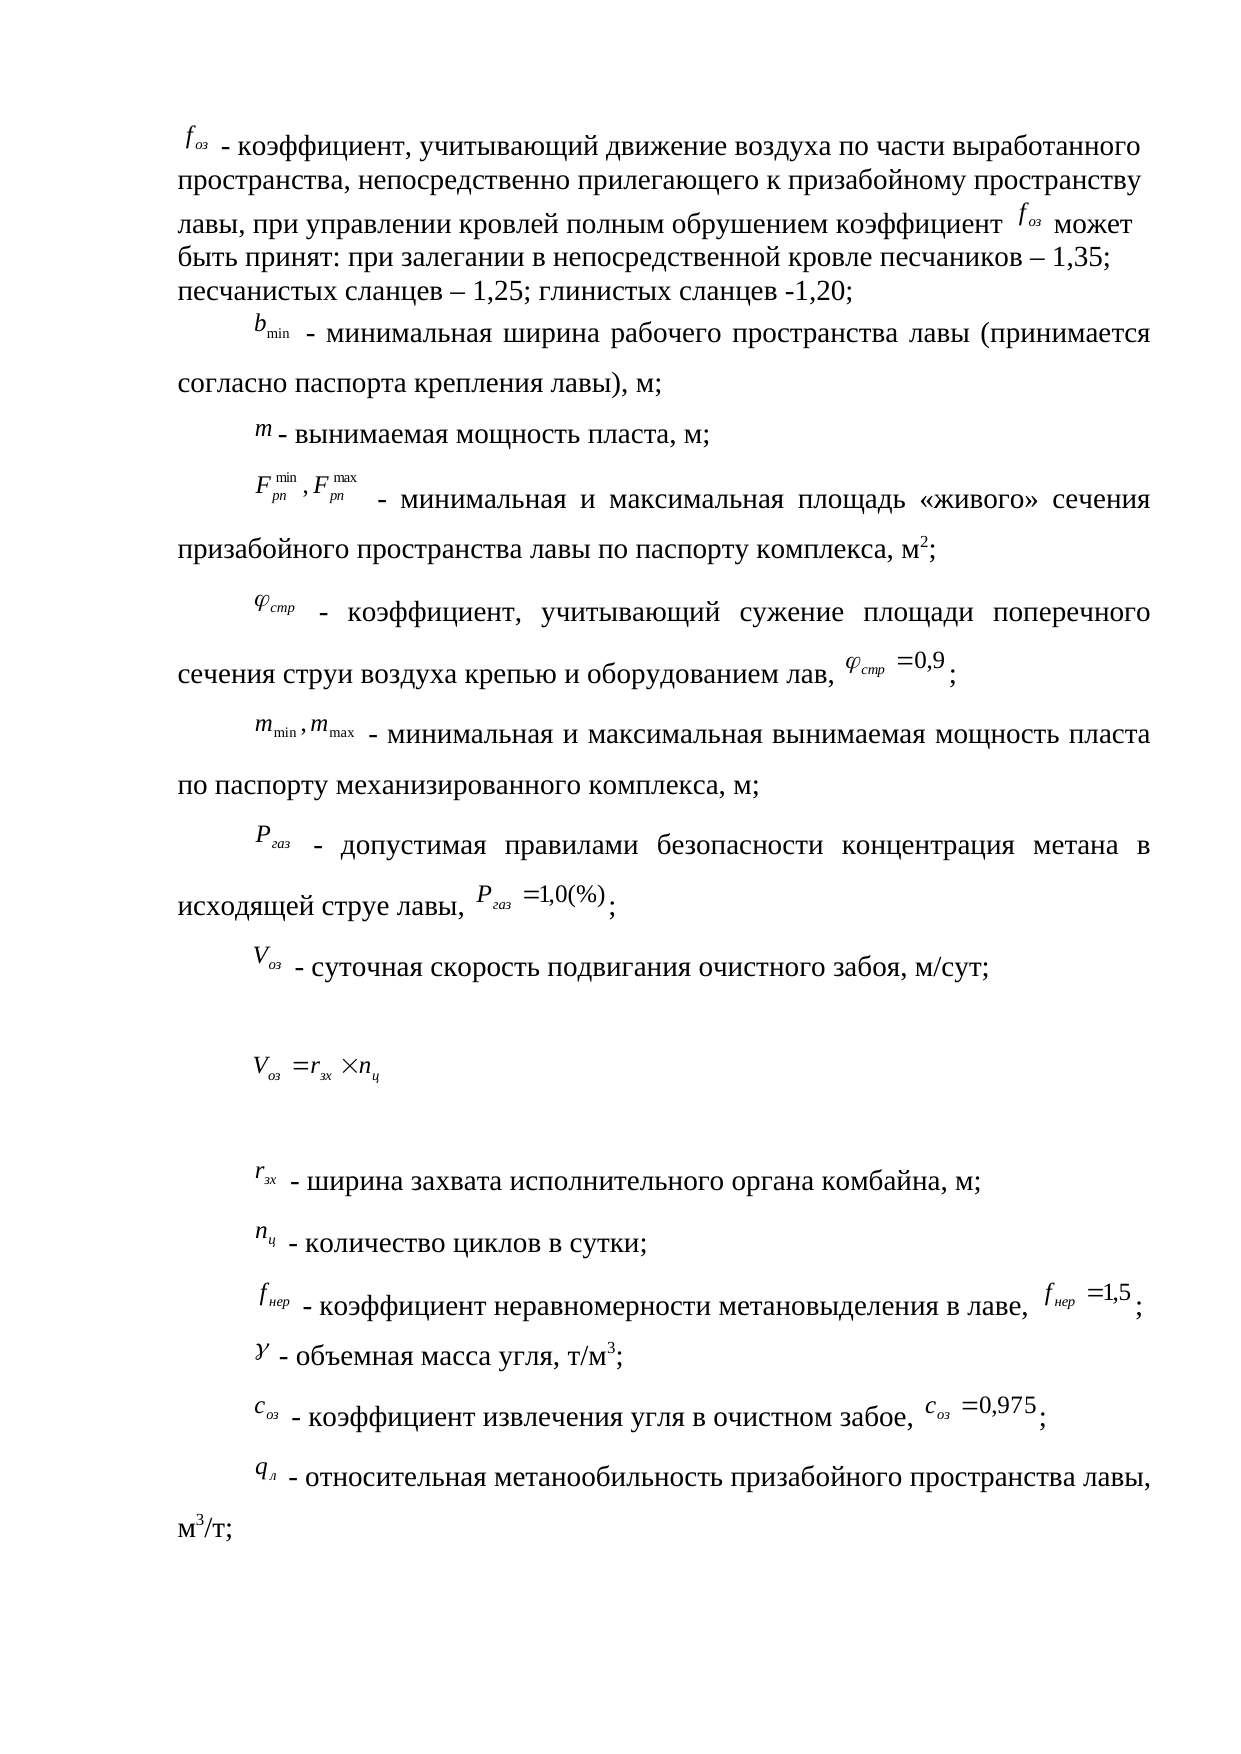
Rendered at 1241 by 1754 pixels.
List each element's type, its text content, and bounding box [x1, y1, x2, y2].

text - количество циклов в сутки; [177, 1214, 1152, 1259]
text - относительная метанообильность призабойного пространства лавы, м3/т; [177, 1449, 1152, 1543]
text - объемная масса угля, т/м3; [177, 1338, 1152, 1372]
text - минимальная и максимальная площадь «живого» сечения призабойного пространства лавы по паспорту комплекса, м2; [177, 466, 1152, 565]
text - коэффициент, учитывающий сужение площади поперечного сечения струи воздуха крепью и оборудованием лав, ; [177, 582, 1152, 689]
text - минимальная ширина рабочего пространства лавы (принимается согласно паспорта крепления лавы), м; [177, 306, 1152, 399]
text - коэффициент извлечения угля в очистном забое, ; [177, 1388, 1152, 1432]
text - минимальная и максимальная вынимаемая мощность пласта по паспорту механизированного комплекса, м; [177, 706, 1152, 800]
text - вынимаемая мощность пласта, м; [177, 416, 1152, 449]
text - коэффициент неравномерности метановыделения в лаве, ; [177, 1276, 1152, 1321]
text - суточная скорость подвигания очистного забоя, м/сут; [177, 938, 1152, 982]
text - ширина захвата исполнительного органа комбайна, м; [177, 1153, 1152, 1197]
text - допустимая правилами безопасности концентрация метана в исходящей струе лавы, ; [177, 817, 1152, 922]
